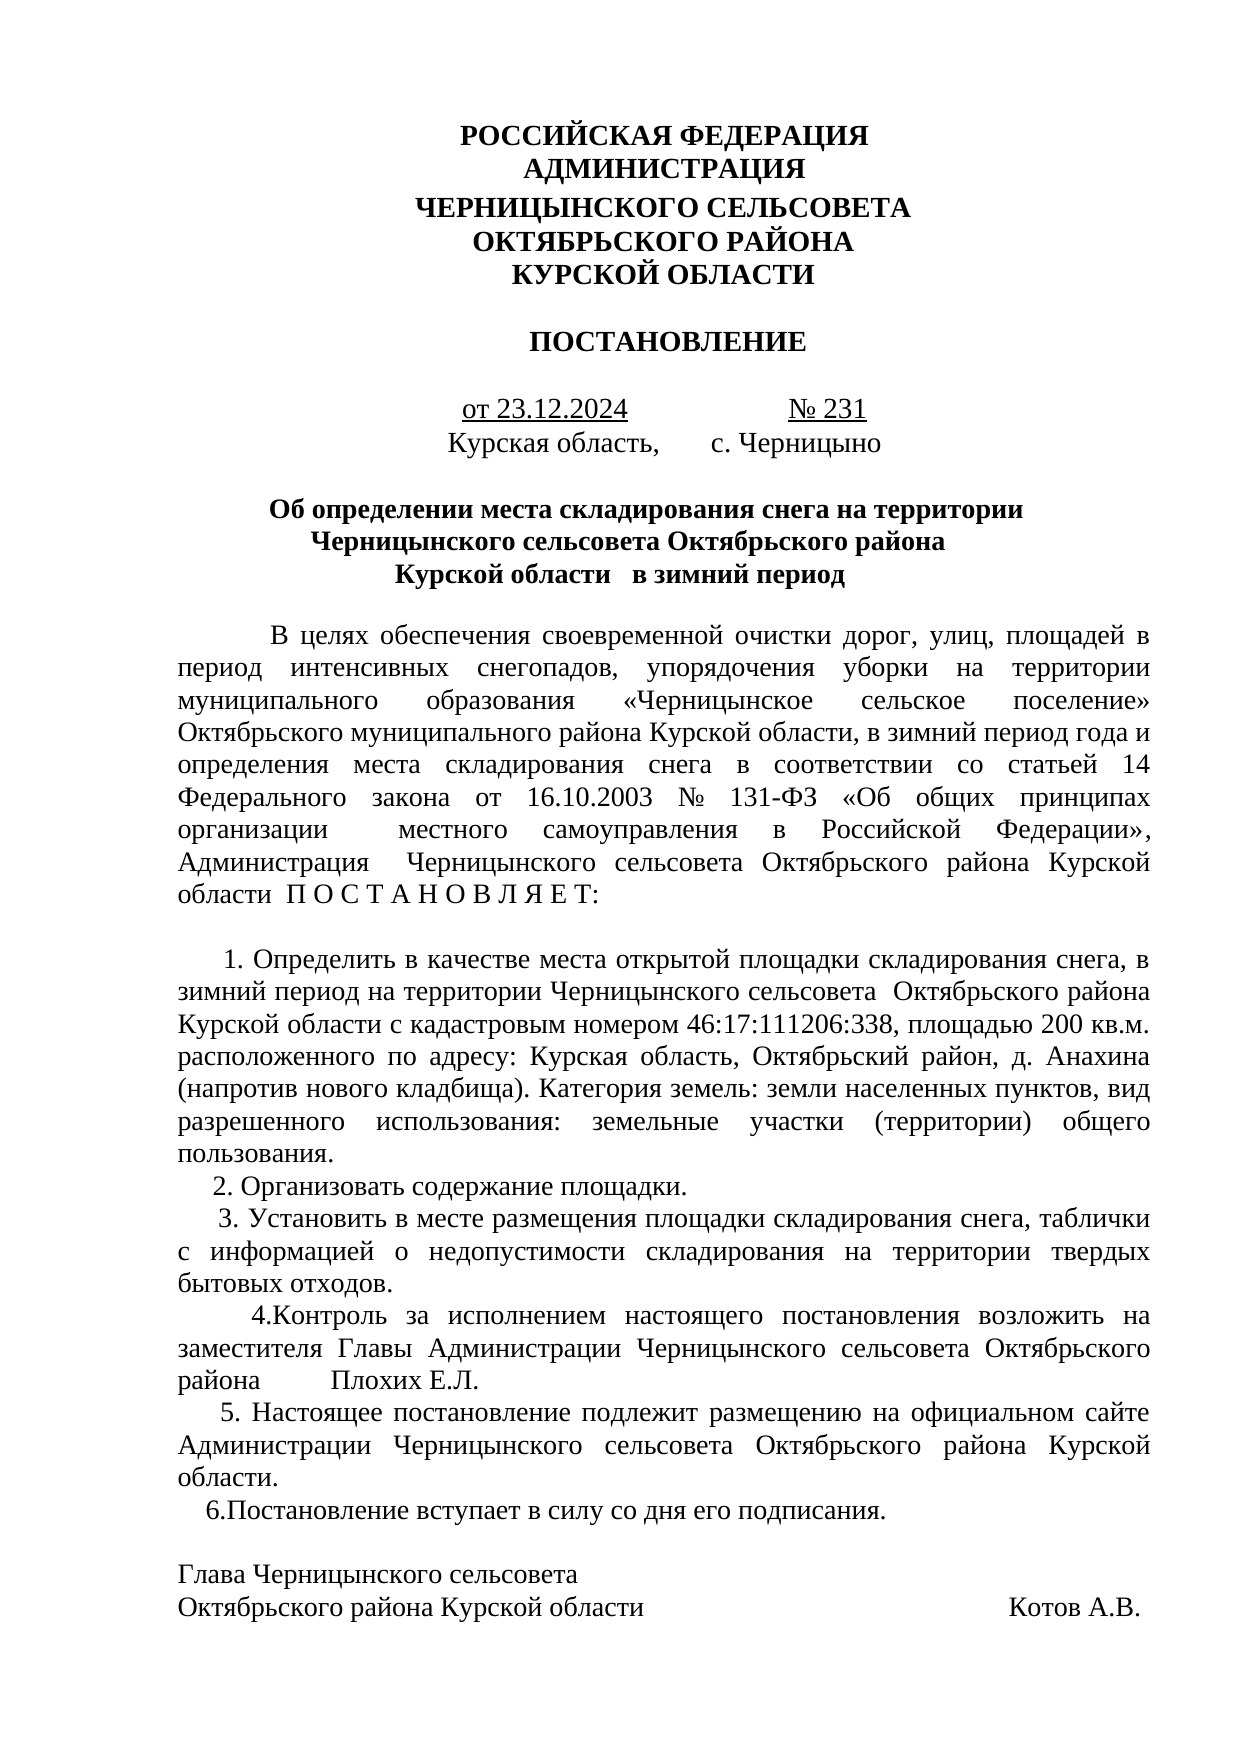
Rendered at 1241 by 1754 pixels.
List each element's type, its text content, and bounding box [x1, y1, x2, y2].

text АДМИНИСТРАЦИЯ [177, 152, 1152, 185]
text ПОСТАНОВЛЕНИЕ [177, 324, 1152, 358]
text 4.Контроль за исполнением настоящего постановления возложить на заместителя Главы Администрации Черницынского сельсовета Октябрьского района Плохих Е.Л. [177, 1298, 1152, 1396]
text 1. Определить в качестве места открытой площадки складирования снега, в зимний период на территории Черницынского сельсовета Октябрьского района Курской области с кадастровым номером 46:17:111206:338, площадью 200 кв.м. расположенного по адресу: Курская область, Октябрьский район, д. Анахина (напротив нового кладбища). Категория земель: земли населенных пунктов, вид разрешенного использования: земельные участки (территории) общего пользования. [177, 942, 1152, 1169]
text КУРСКОЙ ОБЛАСТИ [175, 257, 1152, 291]
text 6.Постановление вступает в силу со дня его подписания. [177, 1493, 1152, 1525]
text В целях обеспечения своевременной очистки дорог, улиц, площадей в период интенсивных снегопадов, упорядочения уборки на территории муниципального образования «Черницынское сельское поселение» Октябрьского муниципального района Курской области, в зимний период года и определения места складирования снега в соответствии со статьей 14 Федерального закона от 16.10.2003 № 131-ФЗ «Об общих принципах организации местного самоуправления в Российской Федерации», Администрация Черницынского сельсовета Октябрьского района Курской области П О С Т А Н О В Л Я Е Т: [177, 618, 1152, 909]
text 5. Настоящее постановление подлежит размещению на официальном сайте Администрации Черницынского сельсовета Октябрьского района Курской области. [177, 1396, 1152, 1493]
text ЧЕРНИЦЫНСКОГО СЕЛЬСОВЕТА [175, 190, 1152, 224]
text Октябрьского района Курской области Котов А.В. [177, 1590, 1152, 1622]
text РОССИЙСКАЯ ФЕДЕРАЦИЯ [177, 118, 1152, 152]
text от 23.12.2024 № 231 [177, 391, 1152, 425]
text Глава Черницынского сельсовета [177, 1557, 1152, 1590]
text Черницынского сельсовета Октябрьского района [177, 524, 1152, 557]
text 3. Установить в месте размещения площадки складирования снега, таблички с информацией о недопустимости складирования на территории твердых бытовых отходов. [177, 1201, 1152, 1298]
text Курская область, с. Черницыно [177, 425, 1152, 458]
text ОКТЯБРЬСКОГО РАЙОНА [175, 224, 1152, 257]
text 2. Организовать содержание площадки. [177, 1169, 1152, 1201]
text Об определении места складирования снега на территории [177, 492, 1152, 524]
text Курской области в зимний период [177, 557, 1152, 589]
